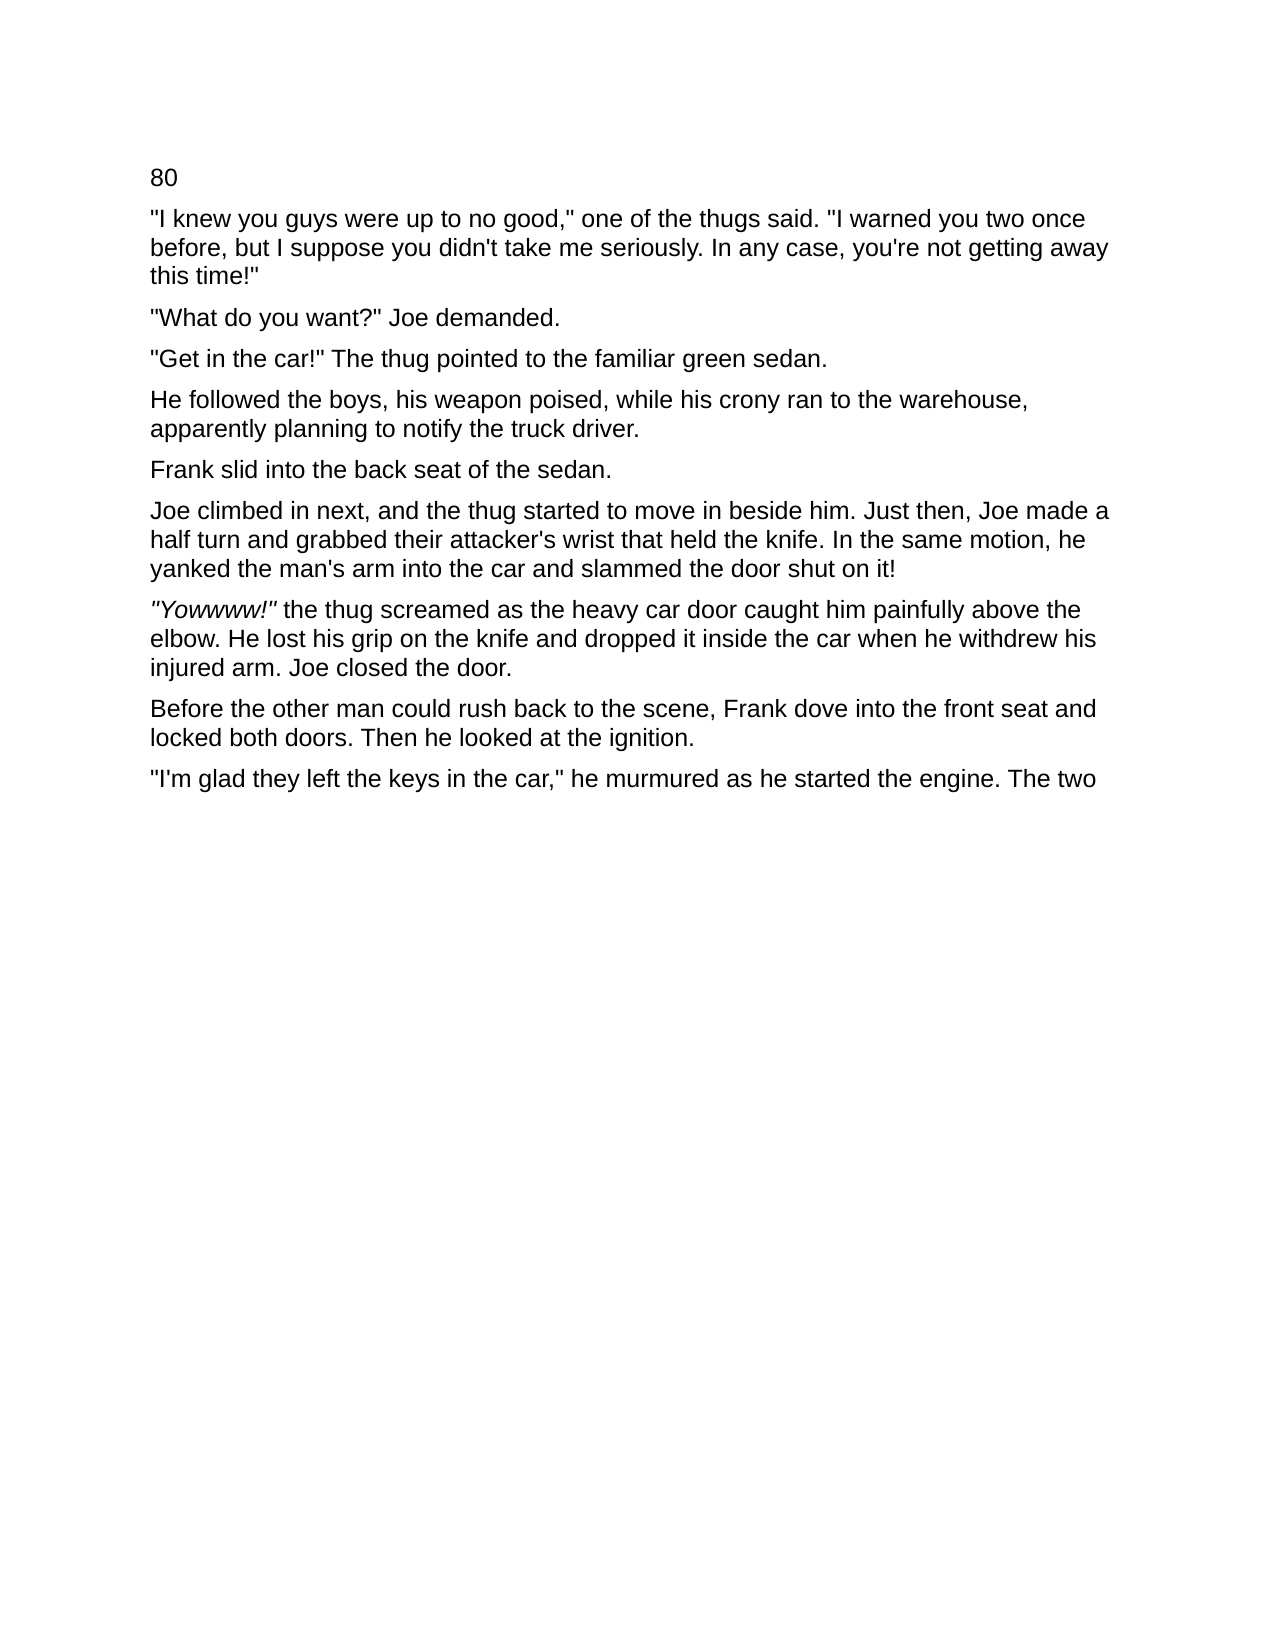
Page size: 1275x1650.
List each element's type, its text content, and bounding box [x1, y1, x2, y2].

text "I knew you guys were up to no good," one of the thugs said. "I warned you two once before, but I suppose you didn't take me seriously. In any case, you're not getting away this time!" [150, 204, 1125, 290]
text He followed the boys, his weapon poised, while his crony ran to the warehouse, apparently planning to notify the truck driver. [150, 385, 1125, 442]
text "Yowwww!" the thug screamed as the heavy car door caught him painfully above the elbow. He lost his grip on the knife and dropped it inside the car when he withdrew his injured arm. Joe closed the door. [150, 595, 1125, 681]
text 80 [150, 162, 1125, 191]
text "I'm glad they left the keys in the car," he murmured as he started the engine. The two [150, 764, 1125, 792]
text Frank slid into the back seat of the sedan. [150, 455, 1125, 484]
text "What do you want?" Joe demanded. [150, 302, 1125, 331]
text Before the other man could rush back to the scene, Frank dove into the front seat and locked both doors. Then he looked at the ignition. [150, 694, 1125, 751]
text "Get in the car!" The thug pointed to the familiar green sedan. [150, 344, 1125, 372]
text Joe climbed in next, and the thug started to move in beside him. Just then, Joe made a half turn and grabbed their attacker's wrist that held the knife. In the same motion, he yanked the man's arm into the car and slammed the door shut on it! [150, 496, 1125, 582]
